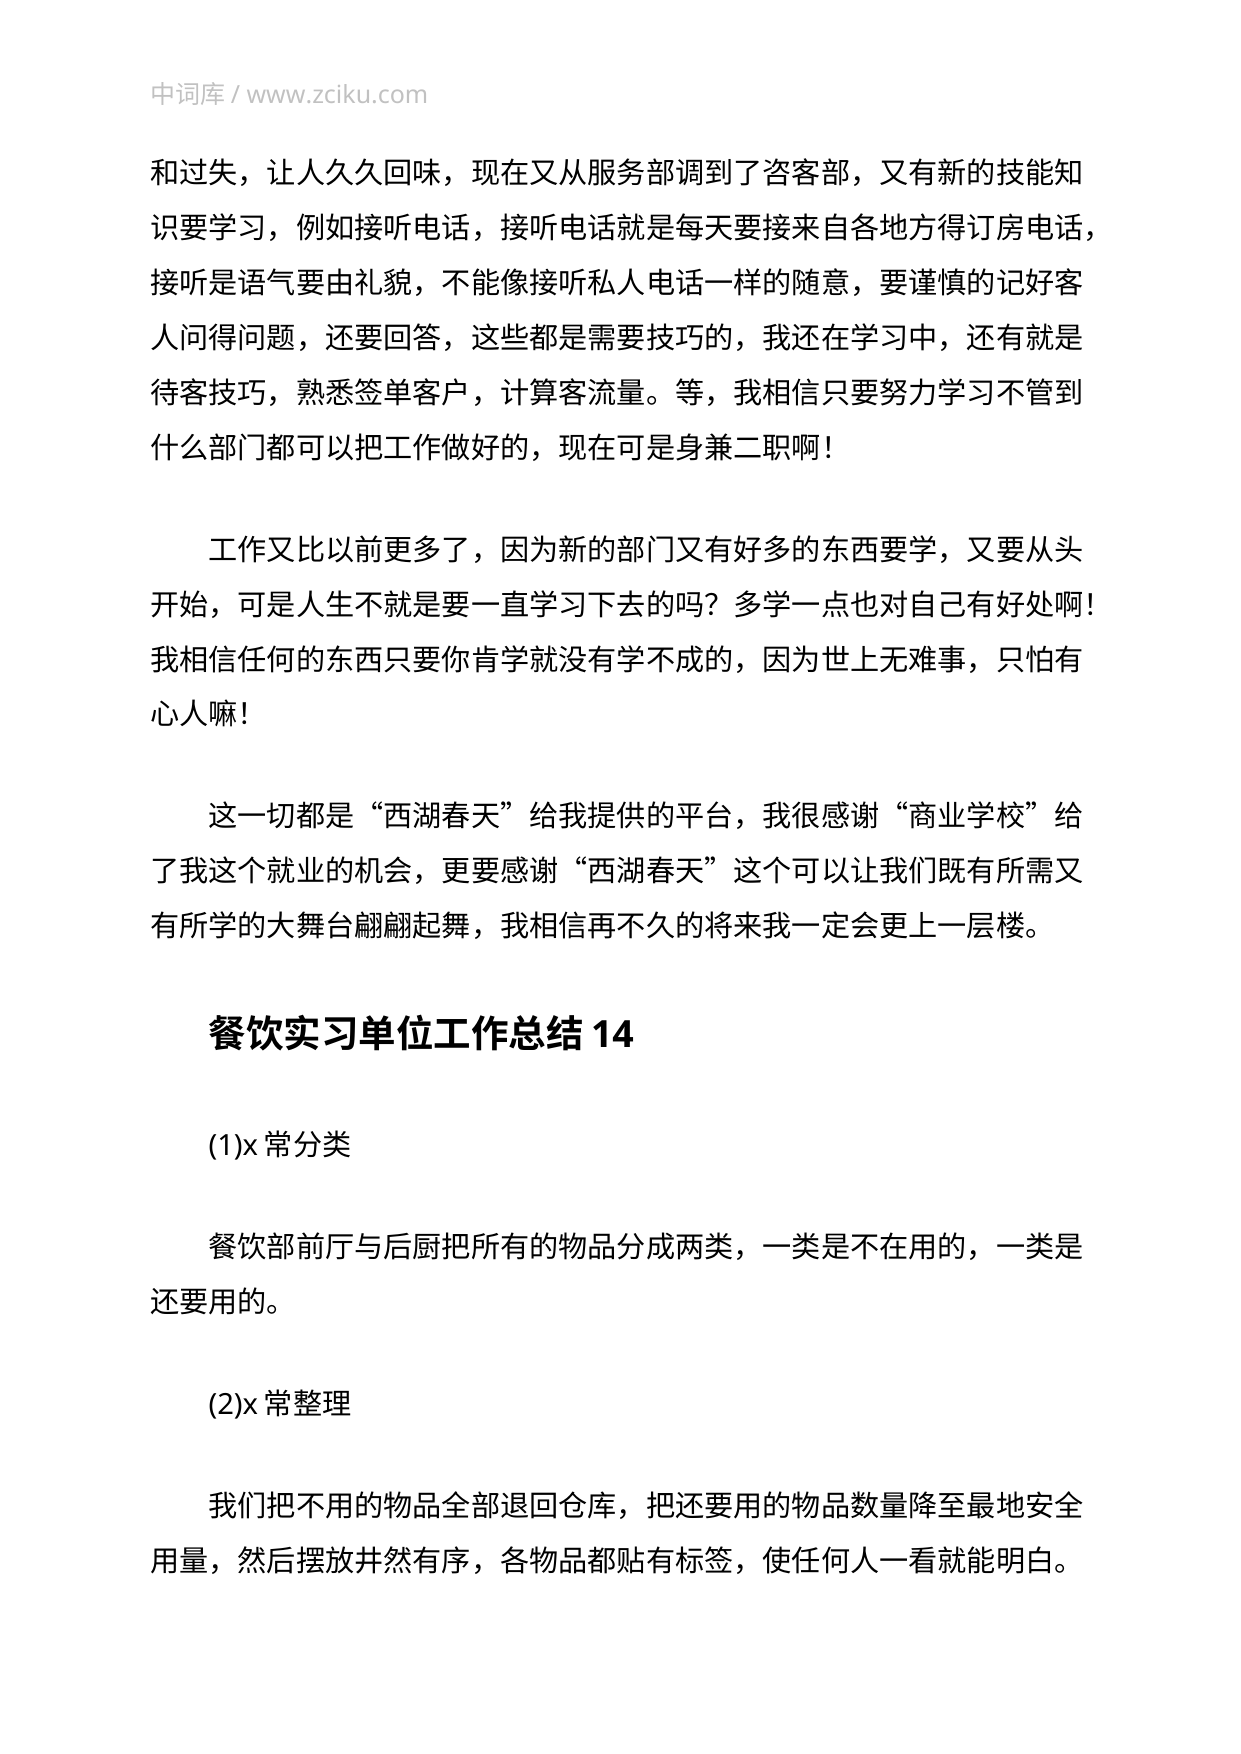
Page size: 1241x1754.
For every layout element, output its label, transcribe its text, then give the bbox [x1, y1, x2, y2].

text 工作又比以前更多了，因为新的部门又有好多的东西要学，又要从头开始，可是人生不就是要一直学习下去的吗？多学一点也对自己有好处啊！我相信任何的东西只要你肯学就没有学不成的，因为世上无难事，只怕有心人嘛！ [150, 526, 1090, 733]
text 餐饮部前厅与后厨把所有的物品分成两类，一类是不在用的，一类是还要用的。 [150, 1224, 1090, 1321]
text 我们把不用的物品全部退回仓库，把还要用的物品数量降至最地安全用量，然后摆放井然有序，各物品都贴有标签，使任何人一看就能明白。 [150, 1482, 1090, 1580]
text 餐饮实习单位工作总结14 [150, 1004, 1090, 1059]
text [150, 150, 1090, 467]
text (2)x常整理 [150, 1381, 1090, 1423]
text 这一切都是“西湖春天”给我提供的平台，我很感谢“商业学校”给了我这个就业的机会，更要感谢“西湖春天”这个可以让我们既有所需又有所学的大舞台翩翩起舞，我相信再不久的将来我一定会更上一层楼。 [150, 793, 1090, 945]
text (1)x常分类 [150, 1122, 1090, 1164]
